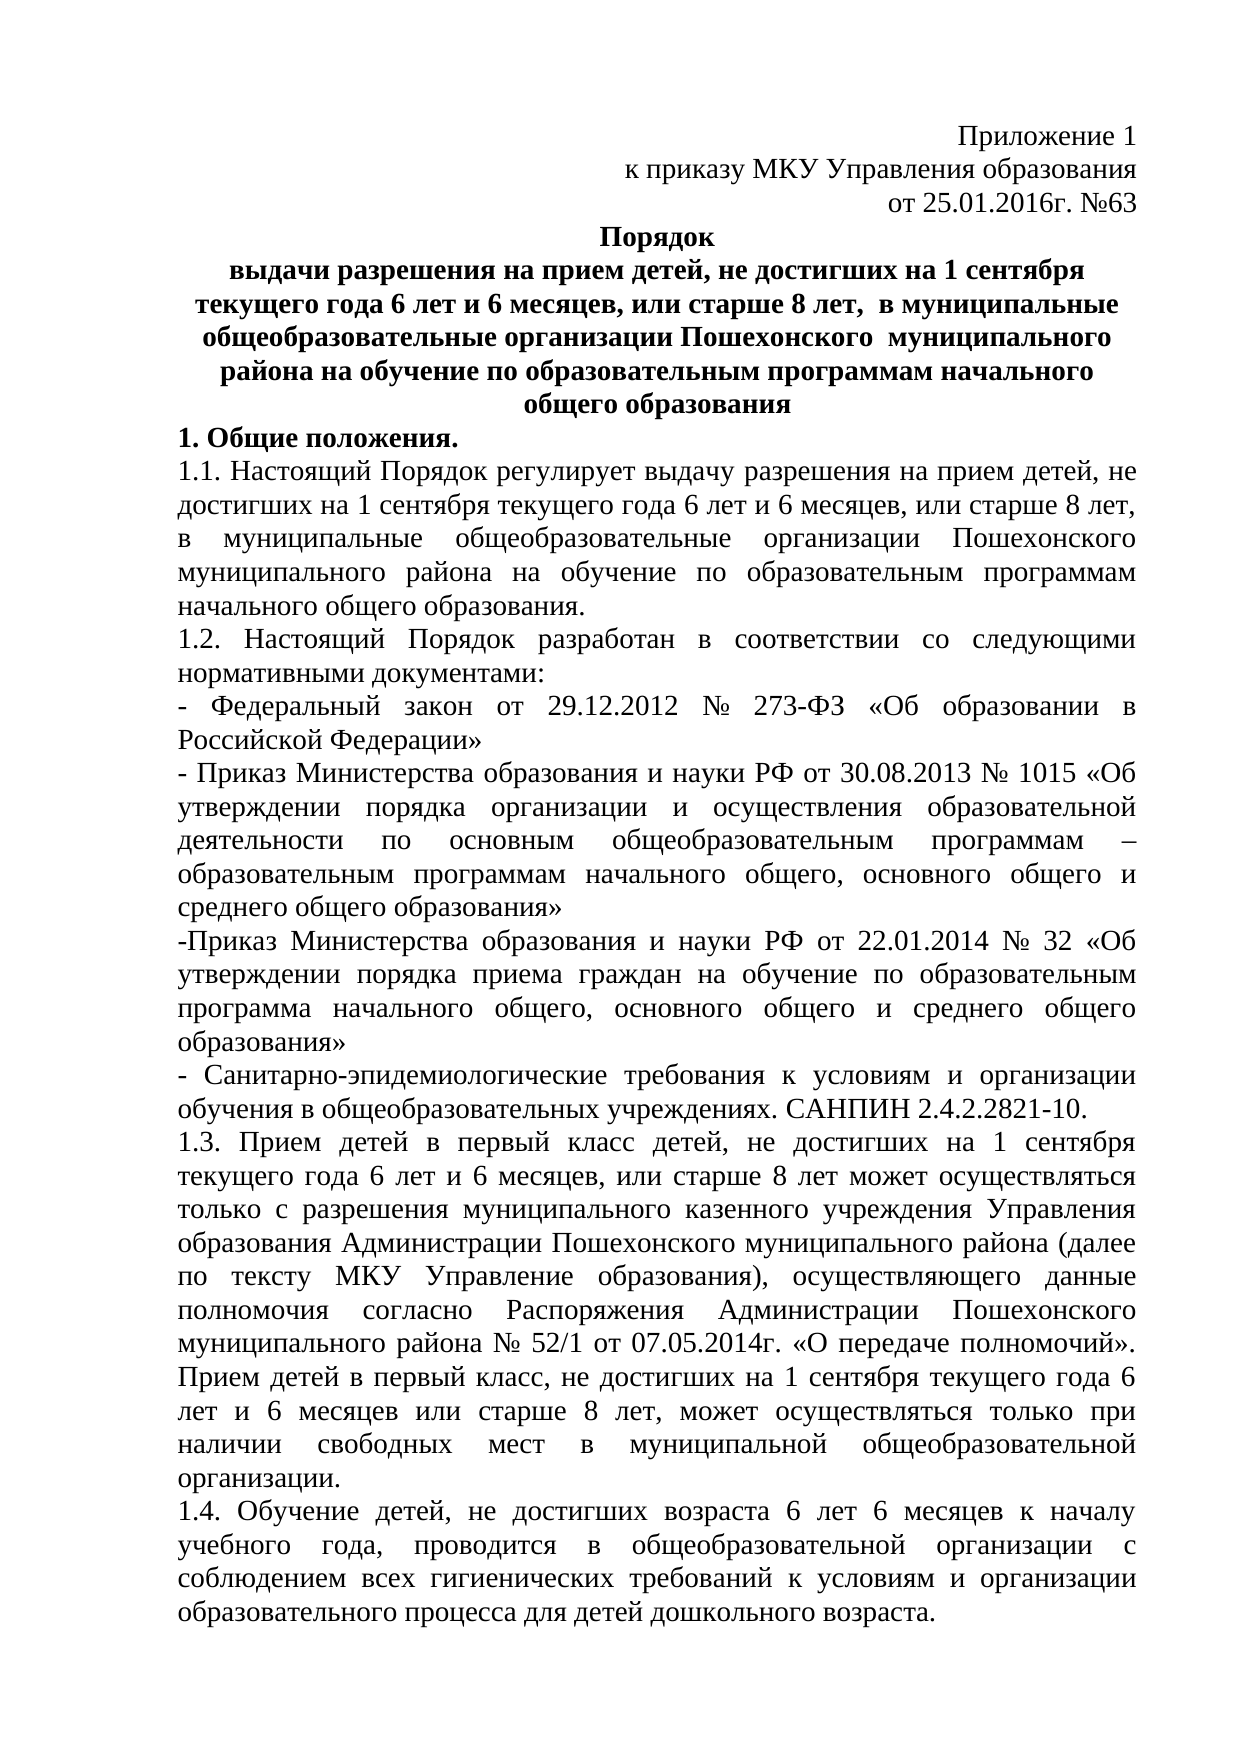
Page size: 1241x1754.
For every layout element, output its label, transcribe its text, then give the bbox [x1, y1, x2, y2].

text -Приказ Министерства образования и науки РФ от 22.01.2014 № 32 «Об утверждении порядка приема граждан на обучение по образовательным программа начального общего, основного общего и среднего общего образования» [177, 923, 1137, 1057]
text от 25.01.2016г. №63 [177, 185, 1137, 219]
text Приложение 1 [177, 118, 1137, 152]
text 1. Общие положения. [177, 420, 1137, 453]
text - Федеральный закон от 29.12.2012 № 273-ФЗ «Об образовании в Российской Федерации» [177, 688, 1137, 755]
text выдачи разрешения на прием детей, не достигших на 1 сентября текущего года 6 лет и 6 месяцев, или старше 8 лет, в муниципальные общеобразовательные организации Пошехонского муниципального района на обучение по образовательным программам начального общего образования [177, 252, 1137, 420]
text 1.1. Настоящий Порядок регулирует выдачу разрешения на прием детей, не достигших на 1 сентября текущего года 6 лет и 6 месяцев, или старше 8 лет, в муниципальные общеобразовательные организации Пошехонского муниципального района на обучение по образовательным программам начального общего образования. [177, 453, 1137, 621]
text 1.2. Настоящий Порядок разработан в соответствии со следующими нормативными документами: [177, 621, 1137, 688]
text к приказу МКУ Управления образования [177, 152, 1137, 185]
text 1.4. Обучение детей, не достигших возраста 6 лет 6 месяцев к началу учебного года, проводится в общеобразовательной организации с соблюдением всех гигиенических требований к условиям и организации образовательного процесса для детей дошкольного возраста. [177, 1493, 1137, 1627]
title - Санитарно-эпидемиологические требования к условиям и организации обучения в общеобразовательных учреждениях. САНПИН 2.4.2.2821-10. [177, 1057, 1137, 1124]
text - Приказ Министерства образования и науки РФ от 30.08.2013 № 1015 «Об утверждении порядка организации и осуществления образовательной деятельности по основным общеобразовательным программам – образовательным программам начального общего, основного общего и среднего общего образования» [177, 755, 1137, 923]
text Порядок [177, 219, 1137, 252]
text 1.3. Прием детей в первый класс детей, не достигших на 1 сентября текущего года 6 лет и 6 месяцев, или старше 8 лет может осуществляться только с разрешения муниципального казенного учреждения Управления образования Администрации Пошехонского муниципального района (далее по тексту МКУ Управление образования), осуществляющего данные полномочия согласно Распоряжения Администрации Пошехонского муниципального района № 52/1 от 07.05.2014г. «О передаче полномочий». Прием детей в первый класс, не достигших на 1 сентября текущего года 6 лет и 6 месяцев или старше 8 лет, может осуществляться только при наличии свободных мест в муниципальной общеобразовательной организации. [177, 1124, 1137, 1493]
